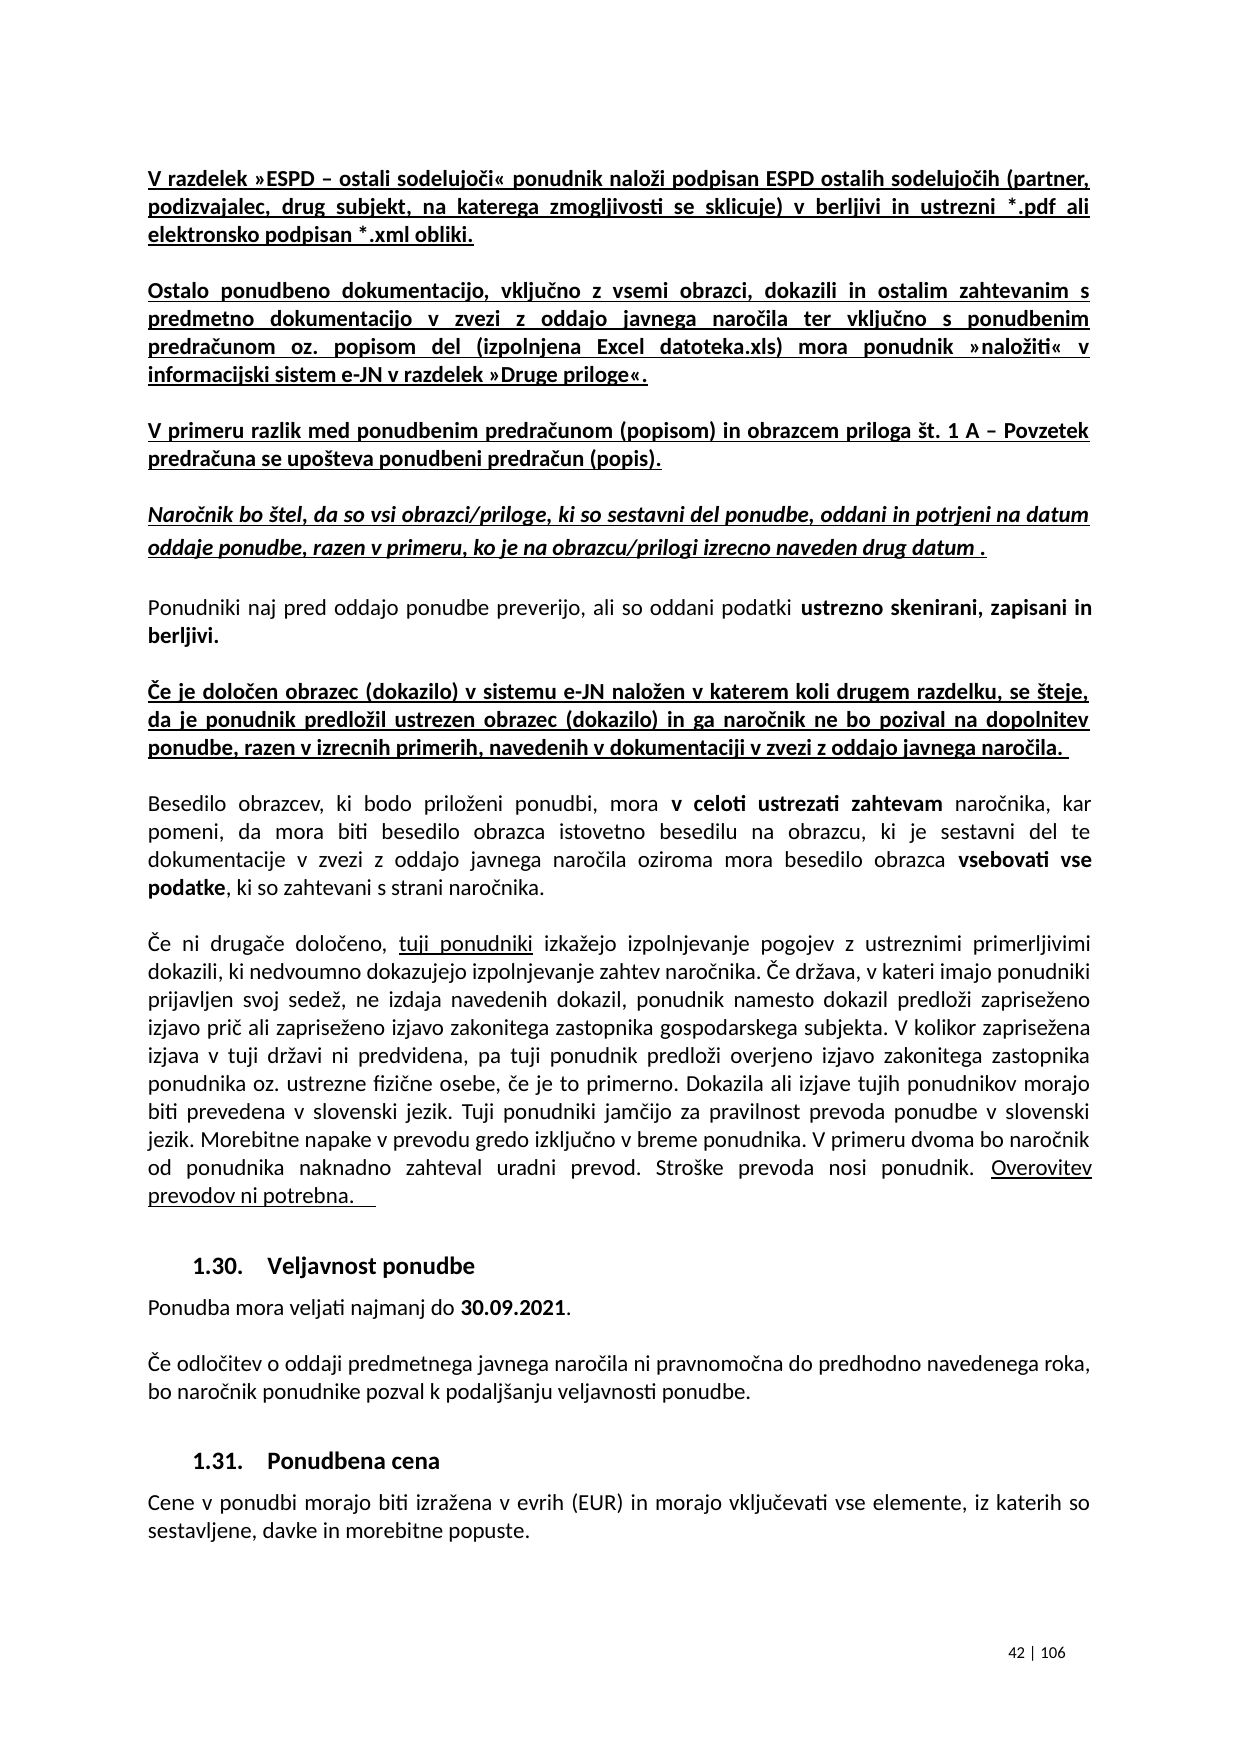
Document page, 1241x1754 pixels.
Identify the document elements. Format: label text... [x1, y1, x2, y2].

text Ponudba mora veljati najmanj do 30.09.2021. [148, 1293, 1092, 1321]
text Cene v ponudbi morajo biti izražena v evrih (EUR) in morajo vključevati vse elemente, iz katerih so sestavljene, davke in morebitne popuste. [148, 1488, 1092, 1544]
text Če je določen obrazec (dokazilo) v sistemu e-JN naložen v katerem koli drugem razdelku, se šteje, da je ponudnik predložil ustrezen obrazec (dokazilo) in ga naročnik ne bo pozival na dopolnitev ponudbe, razen v izrecnih primerih, navedenih v dokumentaciji v zvezi z oddajo javnega naročila. [148, 731, 1090, 761]
text V primeru razlik med ponudbenim predračunom (popisom) in obrazcem priloga št. 1 A – Povzetek predračuna se upošteva ponudbeni predračun (popis). [148, 416, 1090, 441]
text Če je določen obrazec (dokazilo) v sistemu e-JN naložen v katerem koli drugem razdelku, se šteje, da je ponudnik predložil ustrezen obrazec (dokazilo) in ga naročnik ne bo pozival na dopolnitev ponudbe, razen v izrecnih primerih, navedenih v dokumentaciji v zvezi z oddajo javnega naročila. [148, 677, 1090, 729]
text V primeru razlik med ponudbenim predračunom (popisom) in obrazcem priloga št. 1 A – Povzetek predračuna se upošteva ponudbeni predračun (popis). [148, 442, 1090, 472]
text Besedilo obrazcev, ki bodo priloženi ponudbi, mora v celoti ustrezati zahtevam naročnika, kar pomeni, da mora biti besedilo obrazca istovetno besedilu na obrazcu, ki je sestavni del te dokumentacije v zvezi z oddajo javnega naročila oziroma mora besedilo obrazca vsebovati vse podatke, ki so zahtevani s strani naročnika. [148, 789, 1092, 901]
text V razdelek »ESPD – ostali sodelujoči« ponudnik naloži podpisan ESPD ostalih sodelujočih (partner, podizvajalec, drug subjekt, na katerega zmogljivosti se sklicuje) v berljivi in ustrezni *.pdf ali elektronsko podpisan *.xml obliki. [148, 164, 1090, 188]
text Če odločitev o oddaji predmetnega javnega naročila ni pravnomočna do predhodno navedenega roka, bo naročnik ponudnike pozval k podaljšanju veljavnosti ponudbe. [148, 1349, 1092, 1405]
text V razdelek »ESPD – ostali sodelujoči« ponudnik naloži podpisan ESPD ostalih sodelujočih (partner, podizvajalec, drug subjekt, na katerega zmogljivosti se sklicuje) v berljivi in ustrezni *.pdf ali elektronsko podpisan *.xml obliki. [148, 218, 1090, 248]
text Ostalo ponudbeno dokumentacijo, vključno z vsemi obrazci, dokazili in ostalim zahtevanim s predmetno dokumentacijo v zvezi z oddajo javnega naročila ter vključno s ponudbenim predračunom oz. popisom del (izpolnjena Excel datoteka.xls) mora ponudnik »naložiti« v informacijski sistem e-JN v razdelek »Druge priloge«. [148, 276, 1090, 301]
subtitle Ponudbena cena [192, 1446, 1092, 1476]
text V razdelek »ESPD – ostali sodelujoči« ponudnik naloži podpisan ESPD ostalih sodelujočih (partner, podizvajalec, drug subjekt, na katerega zmogljivosti se sklicuje) v berljivi in ustrezni *.pdf ali elektronsko podpisan *.xml obliki. [148, 190, 1090, 216]
subtitle Veljavnost ponudbe [192, 1250, 1092, 1280]
text Naročnik bo štel, da so vsi obrazci/priloge, ki so sestavni del ponudbe, oddani in potrjeni na datum oddaje ponudbe, razen v primeru, ko je na obrazcu/prilogi izrecno naveden drug datum . [148, 501, 1092, 561]
text Ostalo ponudbeno dokumentacijo, vključno z vsemi obrazci, dokazili in ostalim zahtevanim s predmetno dokumentacijo v zvezi z oddajo javnega naročila ter vključno s ponudbenim predračunom oz. popisom del (izpolnjena Excel datoteka.xls) mora ponudnik »naložiti« v informacijski sistem e-JN v razdelek »Druge priloge«. [148, 358, 1090, 388]
text Ostalo ponudbeno dokumentacijo, vključno z vsemi obrazci, dokazili in ostalim zahtevanim s predmetno dokumentacijo v zvezi z oddajo javnega naročila ter vključno s ponudbenim predračunom oz. popisom del (izpolnjena Excel datoteka.xls) mora ponudnik »naložiti« v informacijski sistem e-JN v razdelek »Druge priloge«. [148, 330, 1090, 357]
text Če ni drugače določeno, tuji ponudniki izkažejo izpolnjevanje pogojev z ustreznimi primerljivimi dokazili, ki nedvoumno dokazujejo izpolnjevanje zahtev naročnika. Če država, v kateri imajo ponudniki prijavljen svoj sedež, ne izdaja navedenih dokazil, ponudnik namesto dokazil predloži zapriseženo izjavo prič ali zapriseženo izjavo zakonitega zastopnika gospodarskega subjekta. V kolikor zaprisežena izjava v tuji državi ni predvidena, pa tuji ponudnik predloži overjeno izjavo zakonitega zastopnika ponudnika oz. ustrezne fizične osebe, če je to primerno. Dokazila ali izjave tujih ponudnikov morajo biti prevedena v slovenski jezik. Tuji ponudniki jamčijo za pravilnost prevoda ponudbe v slovenski jezik. Morebitne napake v prevodu gredo izključno v breme ponudnika. V primeru dvoma bo naročnik od ponudnika naknadno zahteval uradni prevod. Stroške prevoda nosi ponudnik. Overovitev prevodov ni potrebna. [148, 929, 1092, 1209]
text Ponudniki naj pred oddajo ponudbe preverijo, ali so oddani podatki ustrezno skenirani, zapisani in berljivi. [148, 593, 1092, 649]
text Ostalo ponudbeno dokumentacijo, vključno z vsemi obrazci, dokazili in ostalim zahtevanim s predmetno dokumentacijo v zvezi z oddajo javnega naročila ter vključno s ponudbenim predračunom oz. popisom del (izpolnjena Excel datoteka.xls) mora ponudnik »naložiti« v informacijski sistem e-JN v razdelek »Druge priloge«. [148, 302, 1090, 328]
